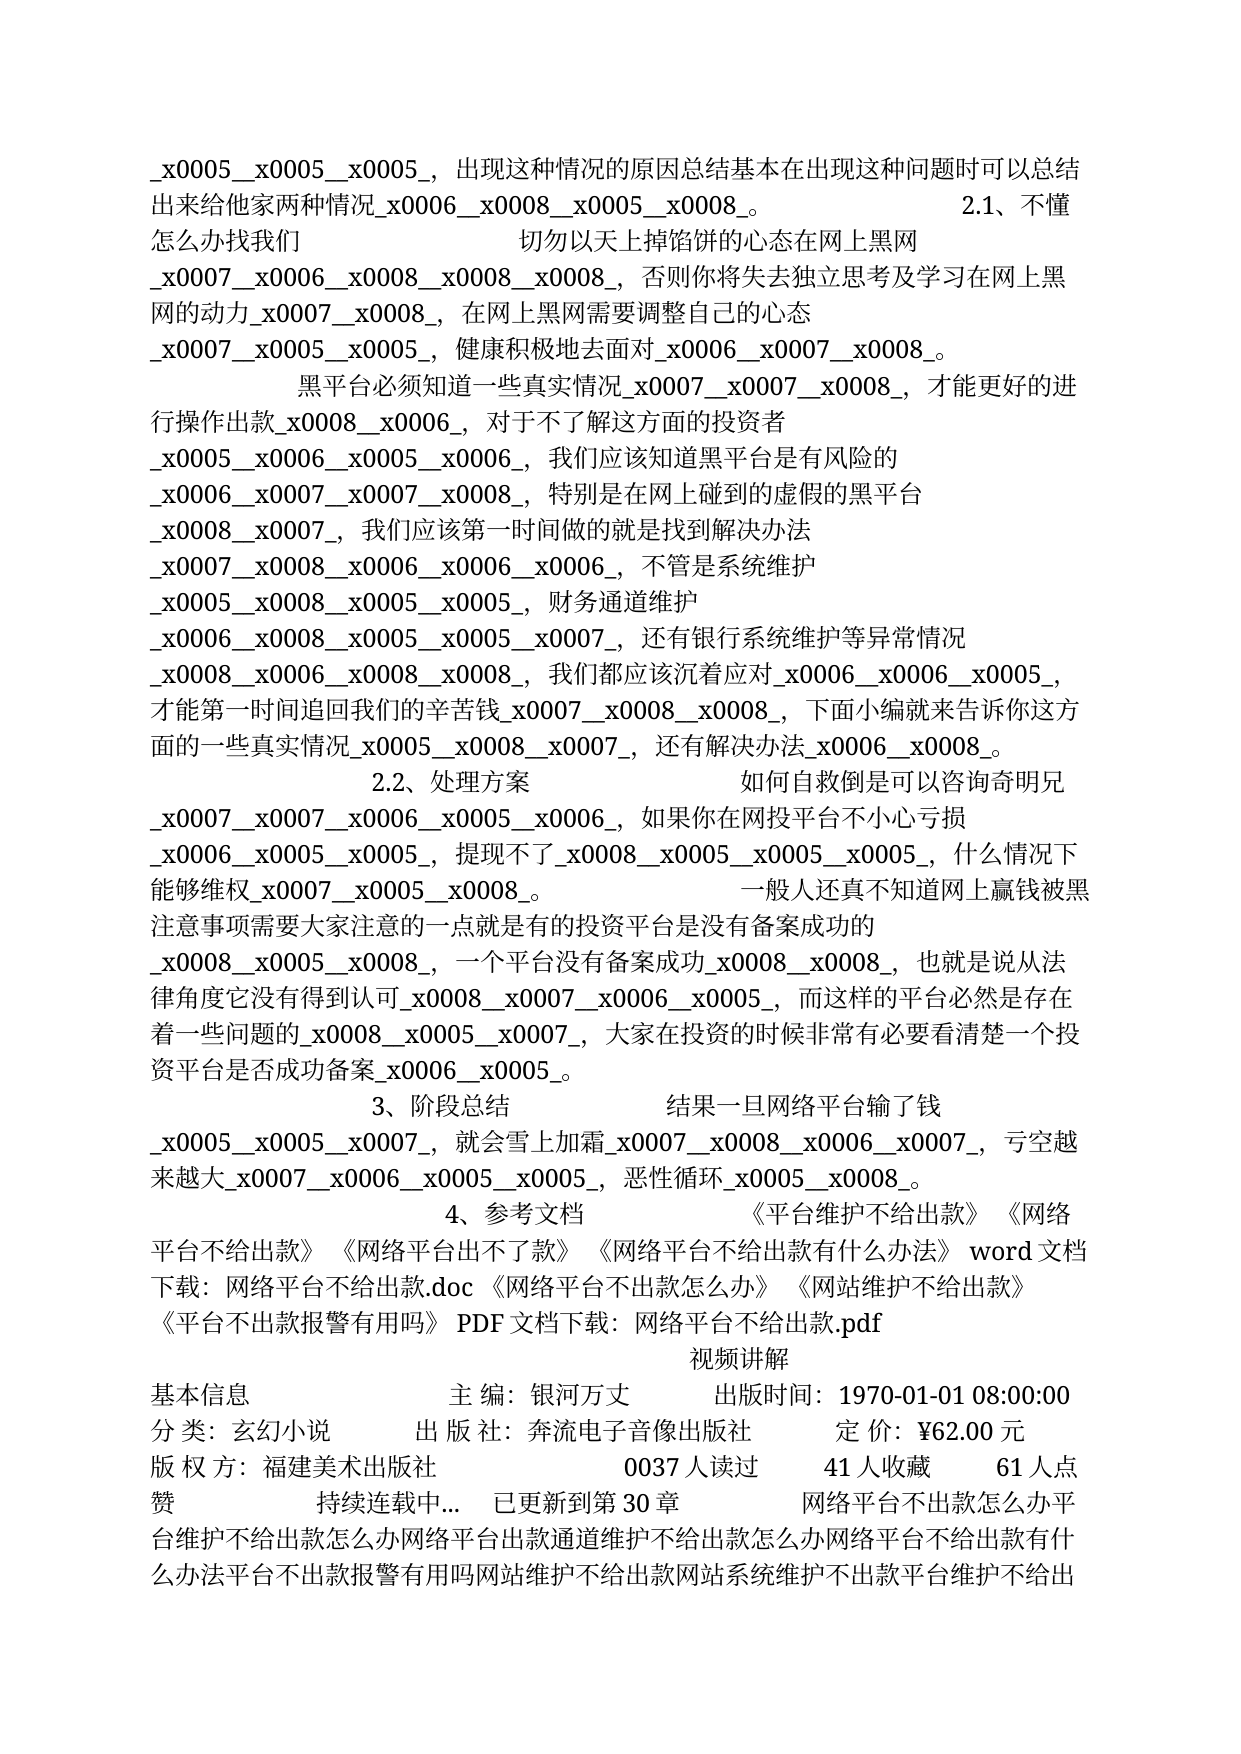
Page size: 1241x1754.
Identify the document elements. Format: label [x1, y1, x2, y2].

text [150, 150, 1090, 1591]
